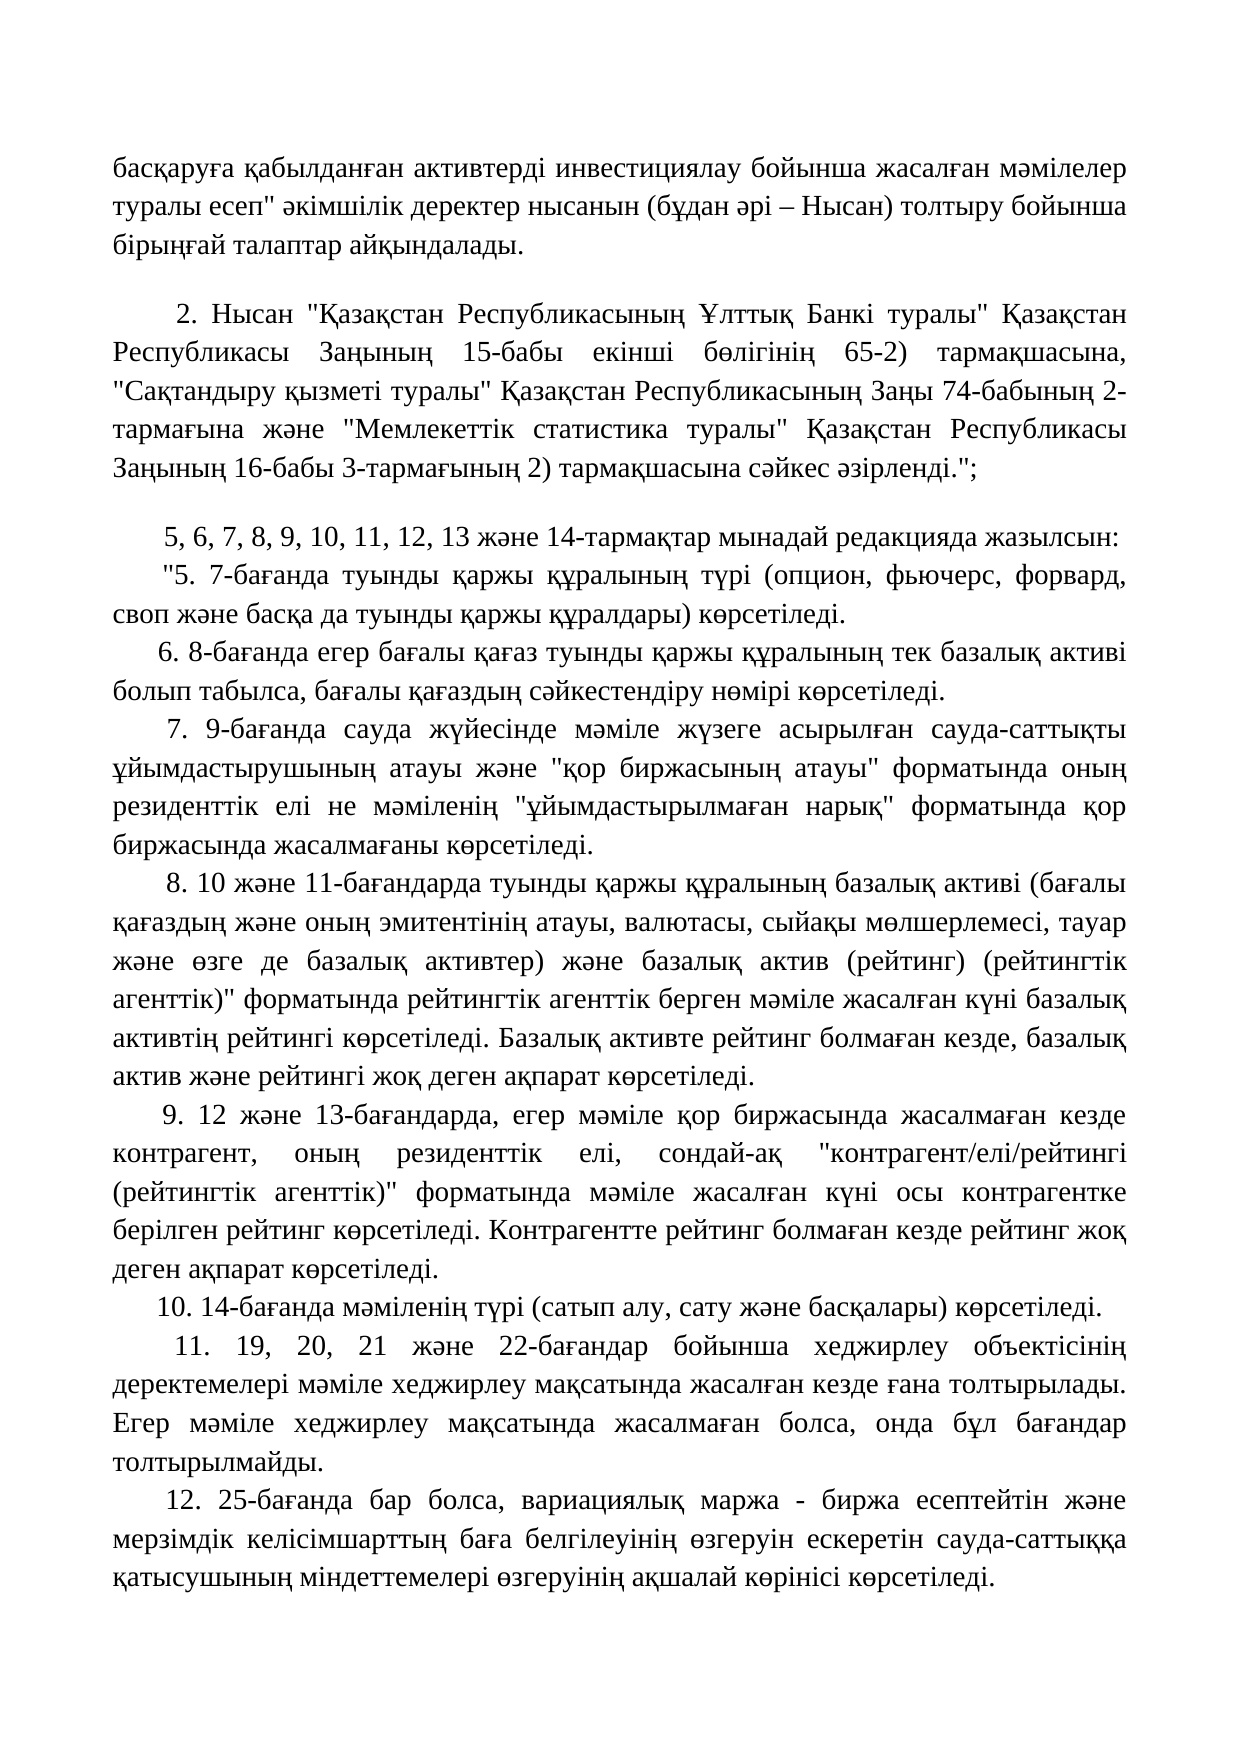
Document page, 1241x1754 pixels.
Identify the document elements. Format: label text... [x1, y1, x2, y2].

text 7. 9-бағанда сауда жүйесінде мәміле жүзеге асырылған сауда-саттықты ұйымдастырушының атауы және "қор биржасының атауы" форматында оның резиденттік елі не мәміленің "ұйымдастырылмаған нарық" форматында қор биржасында жасалмағаны көрсетіледі. [112, 711, 1128, 861]
text 8. 10 және 11-бағандарда туынды қаржы құралының базалық активі (бағалы қағаздың және оның эмитентінің атауы, валютасы, сыйақы мөлшерлемесі, тауар және өзге де базалық активтер) және базалық актив (рейтинг) (рейтингтік агенттік)" форматында рейтингтік агенттік берген мәміле жасалған күні базалық активтің рейтингі көрсетіледі. Базалық активте рейтинг болмаған кезде, базалық актив және рейтингі жоқ деген ақпарат көрсетіледі. [112, 866, 1128, 1092]
text "5. 7-бағанда туынды қаржы құралының түрі (опцион, фьючерс, форвард, своп және басқа да туынды қаржы құралдары) көрсетіледі. [112, 557, 1128, 629]
text 10. 14-бағанда мәміленің түрі (сатып алу, сату және басқалары) көрсетіледі. [112, 1289, 1128, 1323]
text 5, 6, 7, 8, 9, 10, 11, 12, 13 және 14-тармақтар мынадай редакцияда жазылсын: [112, 519, 1128, 552]
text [112, 150, 1128, 261]
text 12. 25-бағанда бар болса, вариациялық маржа - биржа есептейтін және мерзімдік келісімшарттың баға белгілеуінің өзгеруін ескеретін сауда-саттыққа қатысушының міндеттемелері өзгеруінің ақшалай көрінісі көрсетіледі. [112, 1482, 1128, 1593]
text 11. 19, 20, 21 және 22-бағандар бойынша хеджирлеу объектісінің деректемелері мәміле хеджирлеу мақсатында жасалған кезде ғана толтырылады. Егер мәміле хеджирлеу мақсатында жасалмаған болса, онда бұл бағандар толтырылмайды. [112, 1328, 1128, 1477]
text 6. 8-бағанда егер бағалы қағаз туынды қаржы құралының тек базалық активі болып табылса, бағалы қағаздың сәйкестендіру нөмірі көрсетіледі. [112, 634, 1128, 706]
text 2. Нысан "Қазақстан Республикасының Ұлттық Банкі туралы" Қазақстан Республикасы Заңының 15-бабы екінші бөлігінің 65-2) тармақшасына, "Сақтандыру қызметі туралы" Қазақстан Республикасының Заңы 74-бабының 2-тармағына және "Мемлекеттік статистика туралы" Қазақстан Республикасы Заңының 16-бабы 3-тармағының 2) тармақшасына сәйкес әзірленді."; [112, 296, 1128, 483]
text 9. 12 және 13-бағандарда, егер мәміле қор биржасында жасалмаған кезде контрагент, оның резиденттік елі, сондай-ақ "контрагент/елі/рейтингі (рейтингтік агенттік)" форматында мәміле жасалған күні осы контрагентке берілген рейтинг көрсетіледі. Контрагентте рейтинг болмаған кезде рейтинг жоқ деген ақпарат көрсетіледі. [112, 1097, 1128, 1284]
